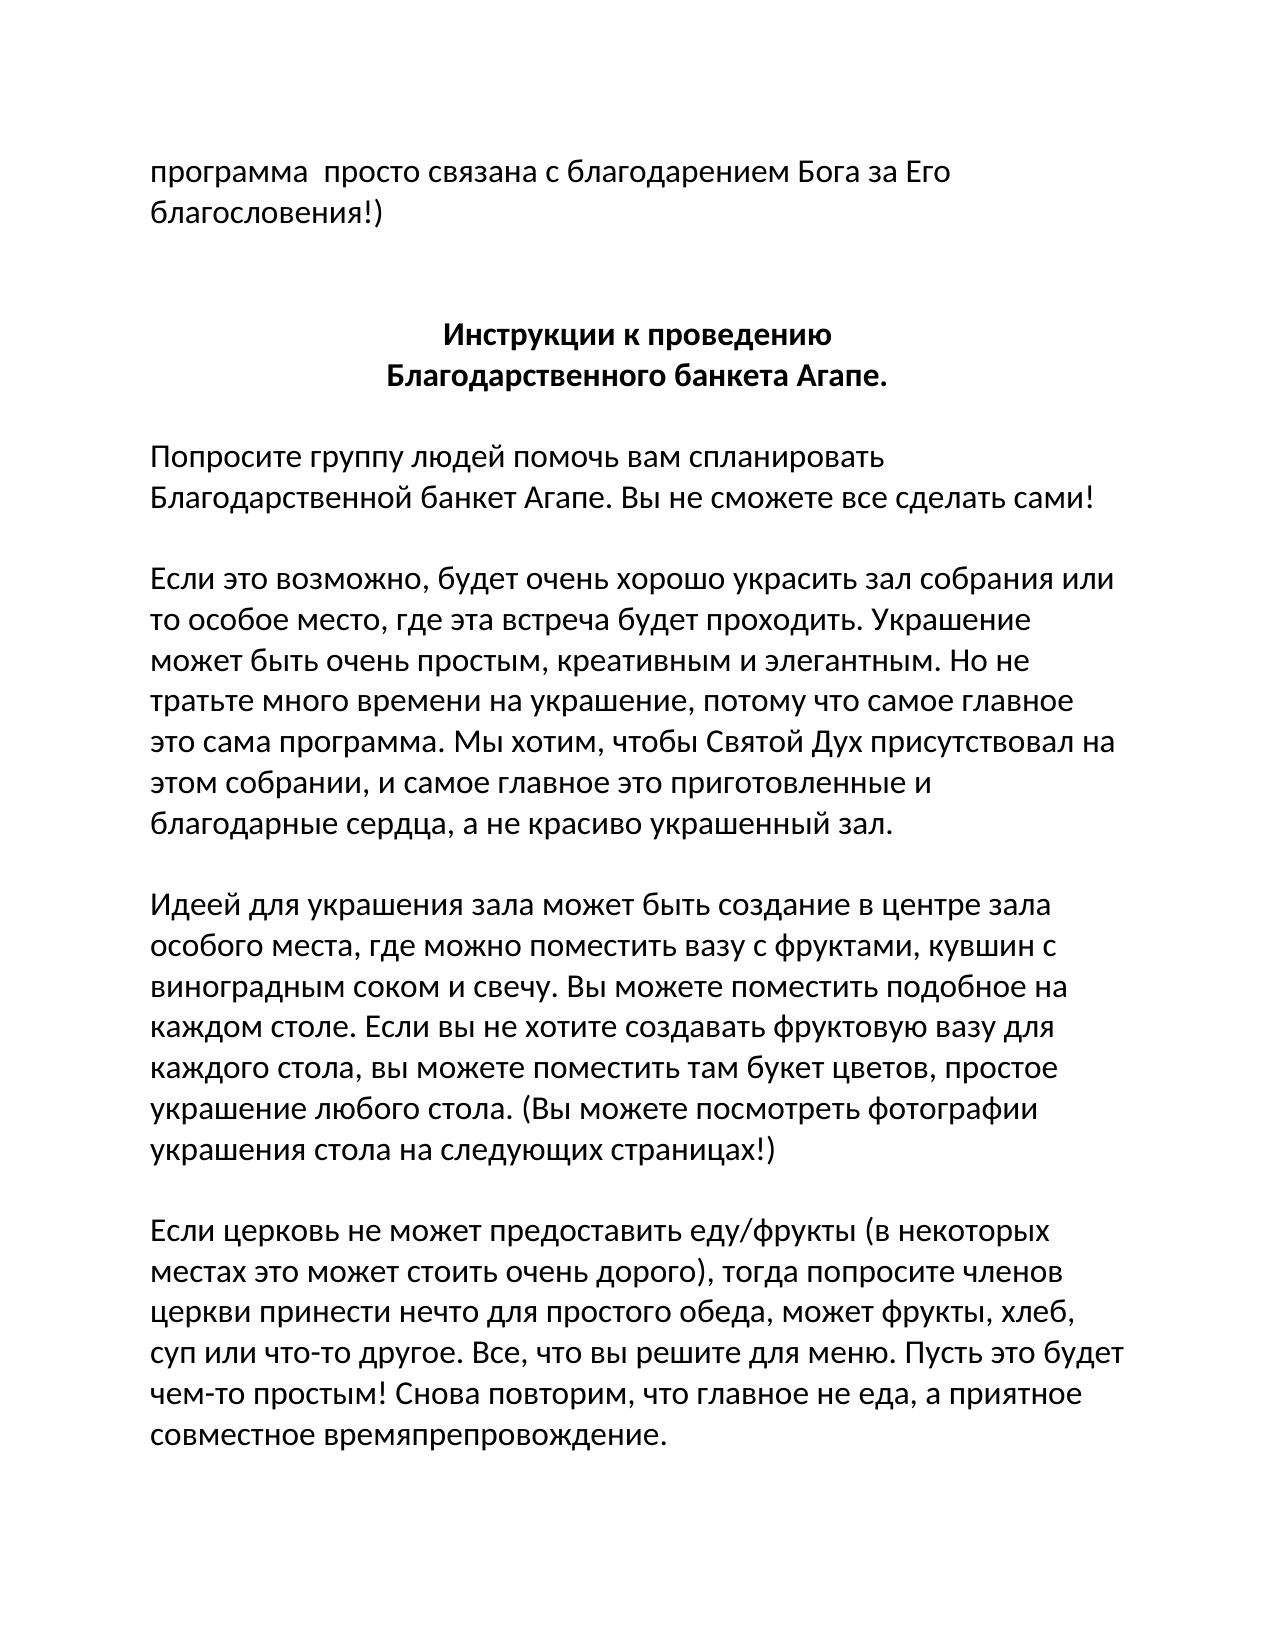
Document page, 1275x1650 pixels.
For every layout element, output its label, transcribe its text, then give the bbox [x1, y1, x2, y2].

text Если церковь не может предоставить еду/фрукты (в некоторых местах это может стоить очень дорого), тогда попросите членов церкви принести нечто для простого обеда, может фрукты, хлеб, суп или что-то другое. Все, что вы решите для меню. Пусть это будет чем-то простым! Снова повторим, что главное не еда, а приятное совместное времяпрепровождение. [150, 1209, 1125, 1453]
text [150, 150, 1125, 231]
text Если это возможно, будет очень хорошо украсить зал собрания или то особое место, где эта встреча будет проходить. Украшение может быть очень простым, креативным и элегантным. Но не тратьте много времени на украшение, потому что самое главное это сама программа. Мы хотим, чтобы Святой Дух присутствовал на этом собрании, и самое главное это приготовленные и благодарные сердца, а не красиво украшенный зал. [150, 557, 1125, 842]
text Попросите группу людей помочь вам спланировать Благодарственной банкет Агапе. Вы не сможете все сделать сами! [150, 435, 1125, 517]
text Идеей для украшения зала может быть создание в центре зала особого места, где можно поместить вазу с фруктами, кувшин с виноградным соком и свечу. Вы можете поместить подобное на каждом столе. Если вы не хотите создавать фруктовую вазу для каждого стола, вы можете поместить там букет цветов, простое украшение любого стола. (Вы можете посмотреть фотографии украшения стола на следующих страницах!) [150, 883, 1125, 1168]
text Благодарственного банкета Агапе. [150, 354, 1125, 394]
text Инструкции к проведению [150, 313, 1125, 354]
